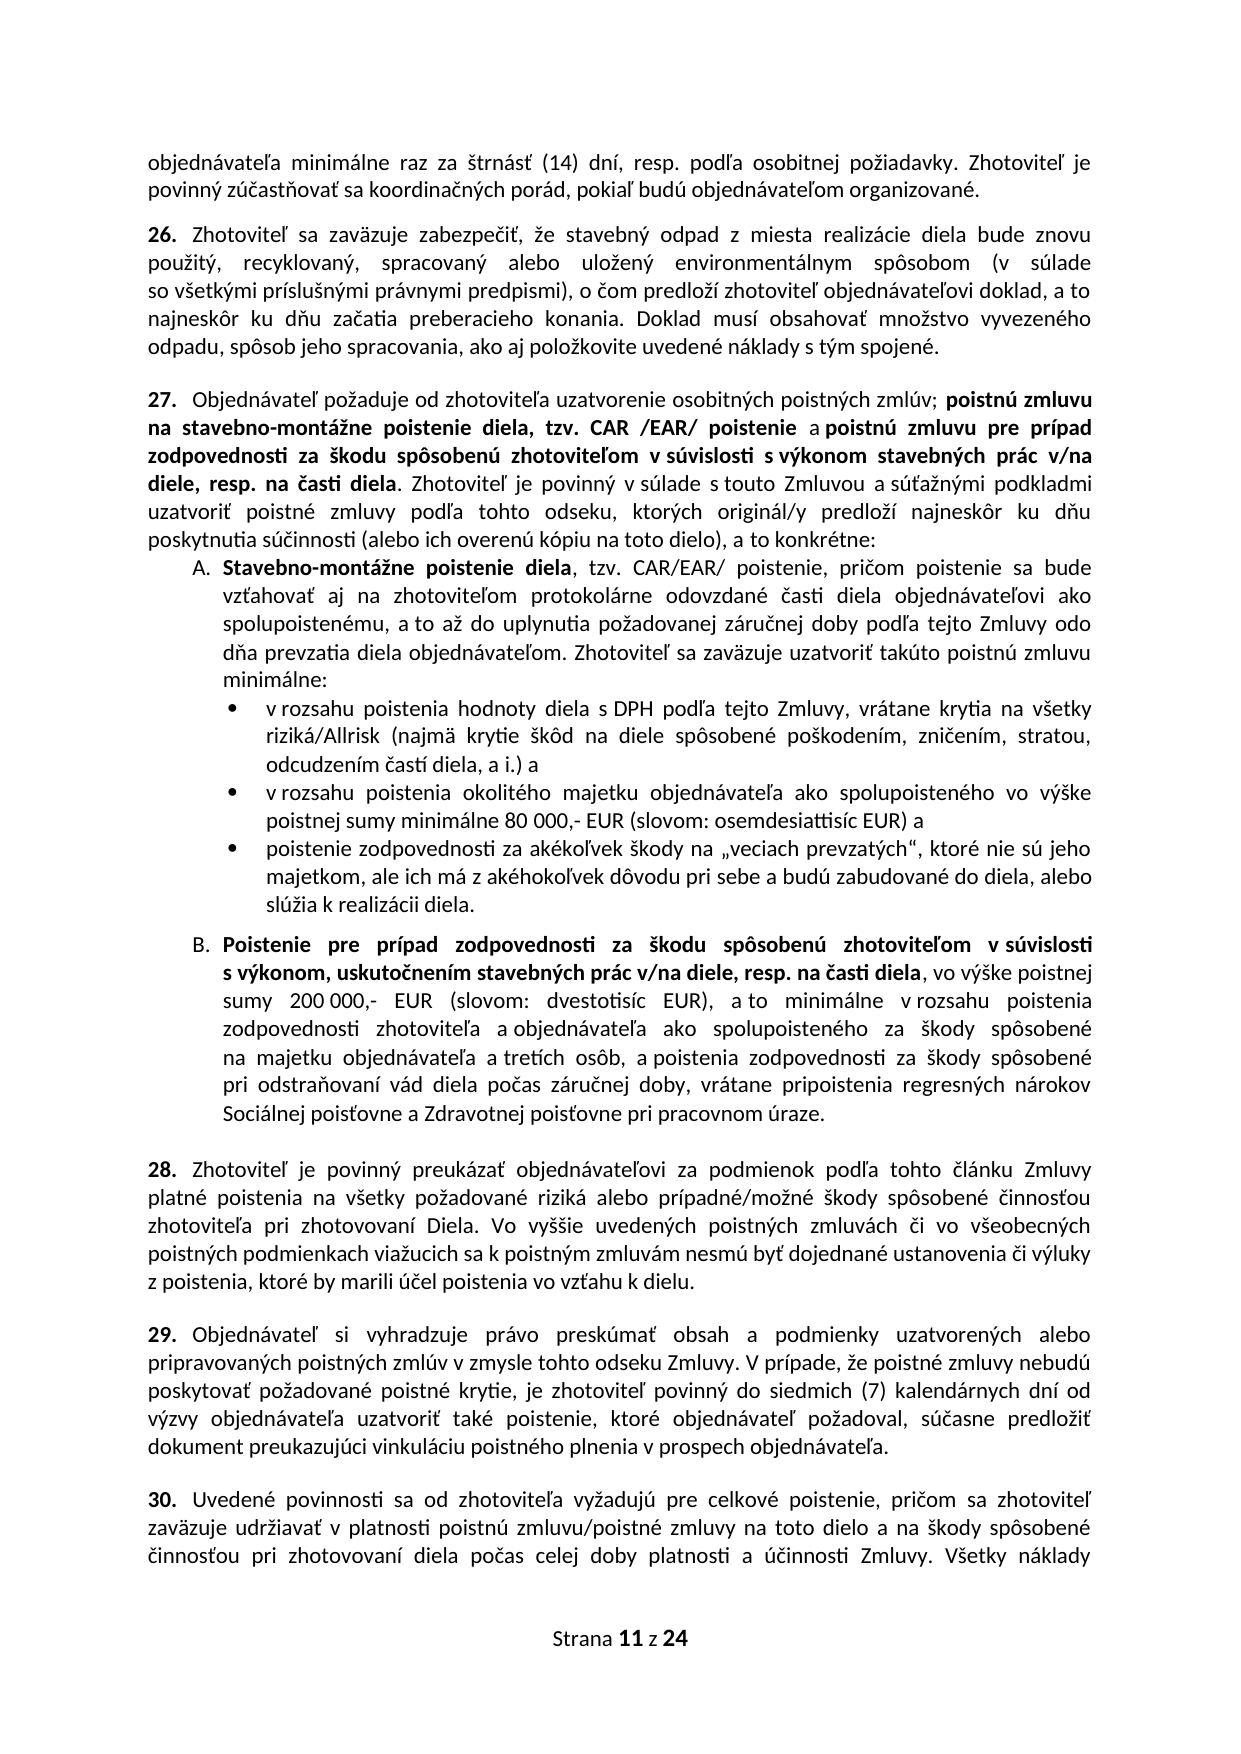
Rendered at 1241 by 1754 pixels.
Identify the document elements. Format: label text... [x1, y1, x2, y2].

list Zhotoviteľ sa zaväzuje zabezpečiť, že stavebný odpad z miesta realizácie diela bude znovu použitý, recyklovaný, spracovaný alebo uložený environmentálnym spôsobom (v súlade so všetkými príslušnými právnymi predpismi), o čom predloží zhotoviteľ objednávateľovi doklad, a to najneskôr ku dňu začatia preberacieho konania. Doklad musí obsahovať množstvo vyvezeného odpadu, spôsob jeho spracovania, ako aj položkovite uvedené náklady s tým spojené. [148, 220, 1093, 360]
list Stavebno-montážne poistenie diela, tzv. CAR/EAR/ poistenie, pričom poistenie sa bude vzťahovať aj na zhotoviteľom protokolárne odovzdané časti diela objednávateľovi ako spolupoistenému, a to až do uplynutia požadovanej záručnej doby podľa tejto Zmluvy odo dňa prevzatia diela objednávateľom. Zhotoviteľ sa zaväzuje uzatvoriť takúto poistnú zmluvu minimálne: [192, 553, 1093, 694]
list Objednávateľ požaduje od zhotoviteľa uzatvorenie osobitných poistných zmlúv; poistnú zmluvu na stavebno-montážne poistenie diela, tzv. CAR /EAR/ poistenie a poistnú zmluvu pre prípad zodpovednosti za škodu spôsobenú zhotoviteľom v súvislosti s výkonom stavebných prác v/na diele, resp. na časti diela. Zhotoviteľ je povinný v súlade s touto Zmluvou a súťažnými podkladmi uzatvoriť poistné zmluvy podľa tohto odseku, ktorých originál/y predloží najneskôr ku dňu poskytnutia súčinnosti (alebo ich overenú kópiu na toto dielo), a to konkrétne: [148, 385, 1093, 553]
list Zhotoviteľ je povinný preukázať objednávateľovi za podmienok podľa tohto článku Zmluvy platné poistenia na všetky požadované riziká alebo prípadné/možné škody spôsobené činnosťou zhotoviteľa pri zhotovovaní Diela. Vo vyššie uvedených poistných zmluvách či vo všeobecných poistných podmienkach viažucich sa k poistným zmluvám nesmú byť dojednané ustanovenia či výluky z poistenia, ktoré by marili účel poistenia vo vzťahu k dielu. [148, 1155, 1093, 1295]
list Poistenie pre prípad zodpovednosti za škodu spôsobenú zhotoviteľom v súvislosti s výkonom, uskutočnením stavebných prác v/na diele, resp. na časti diela, vo výške poistnej sumy 200 000,- EUR (slovom: dvestotisíc EUR), a to minimálne v rozsahu poistenia zodpovednosti zhotoviteľa a objednávateľa ako spolupoisteného za škody spôsobené na majetku objednávateľa a tretích osôb, a poistenia zodpovednosti za škody spôsobené pri odstraňovaní vád diela počas záručnej doby, vrátane pripoistenia regresných nárokov Sociálnej poisťovne a Zdravotnej poisťovne pri pracovnom úraze. [192, 931, 1093, 1127]
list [148, 148, 1093, 204]
list Objednávateľ si vyhradzuje právo preskúmať obsah a podmienky uzatvorených alebo pripravovaných poistných zmlúv v zmysle tohto odseku Zmluvy. V prípade, že poistné zmluvy nebudú poskytovať požadované poistné krytie, je zhotoviteľ povinný do siedmich (7) kalendárnych dní od výzvy objednávateľa uzatvoriť také poistenie, ktoré objednávateľ požadoval, súčasne predložiť dokument preukazujúci vinkuláciu poistného plnenia v prospech objednávateľa. [148, 1320, 1093, 1460]
list v rozsahu poistenia hodnoty diela s DPH podľa tejto Zmluvy, vrátane krytia na všetky riziká/Allrisk (najmä krytie škôd na diele spôsobené poškodením, zničením, stratou, odcudzením častí diela, a i.) a [228, 694, 1093, 778]
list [148, 1485, 1093, 1569]
list v rozsahu poistenia okolitého majetku objednávateľa ako spolupoisteného vo výške poistnej sumy minimálne 80 000,- EUR (slovom: osemdesiattisíc EUR) a [228, 778, 1093, 834]
list poistenie zodpovednosti za akékoľvek škody na „veciach prevzatých“, ktoré nie sú jeho majetkom, ale ich má z akéhokoľvek dôvodu pri sebe a budú zabudované do diela, alebo slúžia k realizácii diela. [228, 834, 1093, 918]
